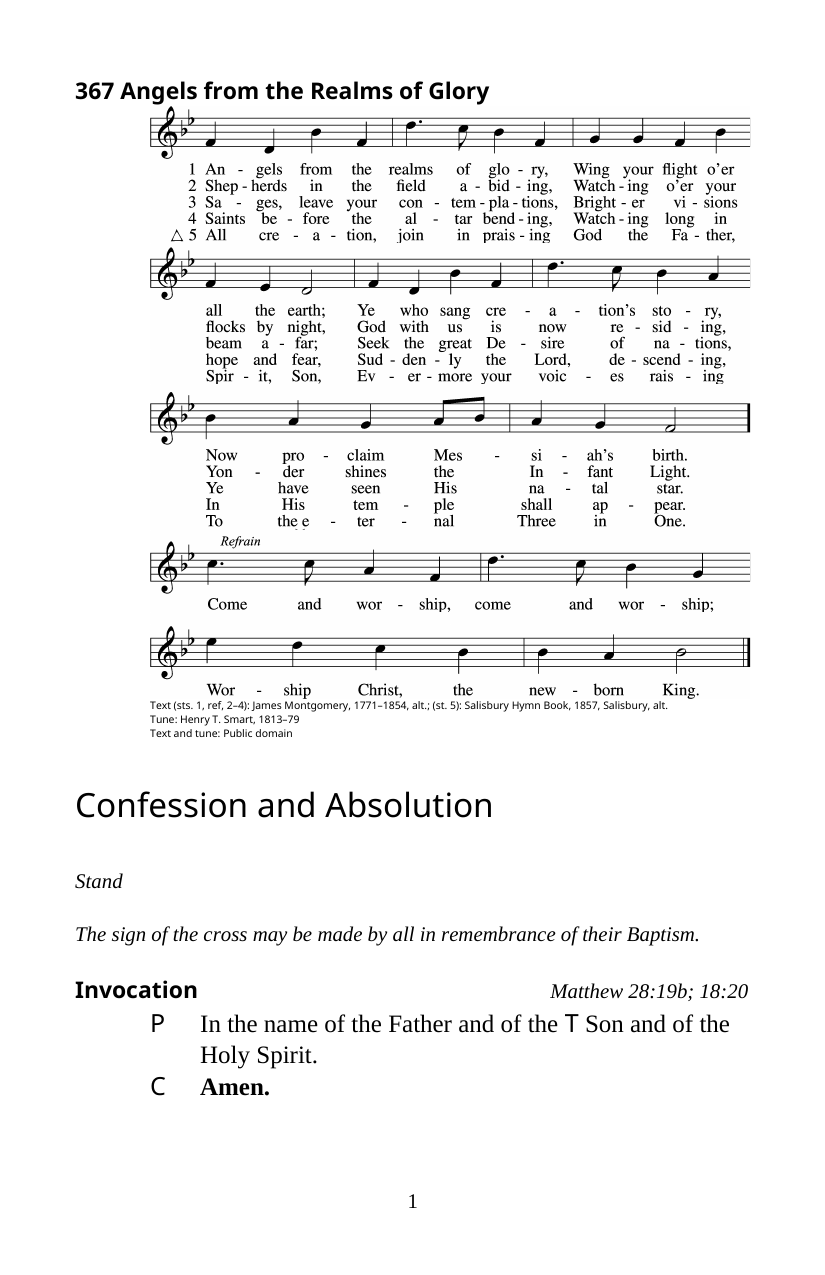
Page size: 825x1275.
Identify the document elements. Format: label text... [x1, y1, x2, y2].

text 367 Angels from the Realms of Glory [75, 75, 750, 106]
text Stand [75, 869, 750, 893]
text C Amen. [150, 1068, 750, 1103]
text Invocation Matthew 28:19b; 18:20 [75, 974, 750, 1006]
text Text (sts. 1, ref, 2–4): James Montgomery, 1771–1854, alt.; (st. 5): Salisbury Hymn Book, 1857, Salisbury, alt. Tune: Henry T. Smart, 1813–79 Text and tune: Public domain [150, 699, 750, 741]
text The sign of the cross may be made by all in remembrance of their Baptism. [75, 922, 750, 946]
picture [150, 106, 750, 699]
subtitle Confession and Absolution [75, 782, 750, 828]
text P In the name of the Father and of the T Son and of the Holy Spirit. [150, 1006, 750, 1068]
